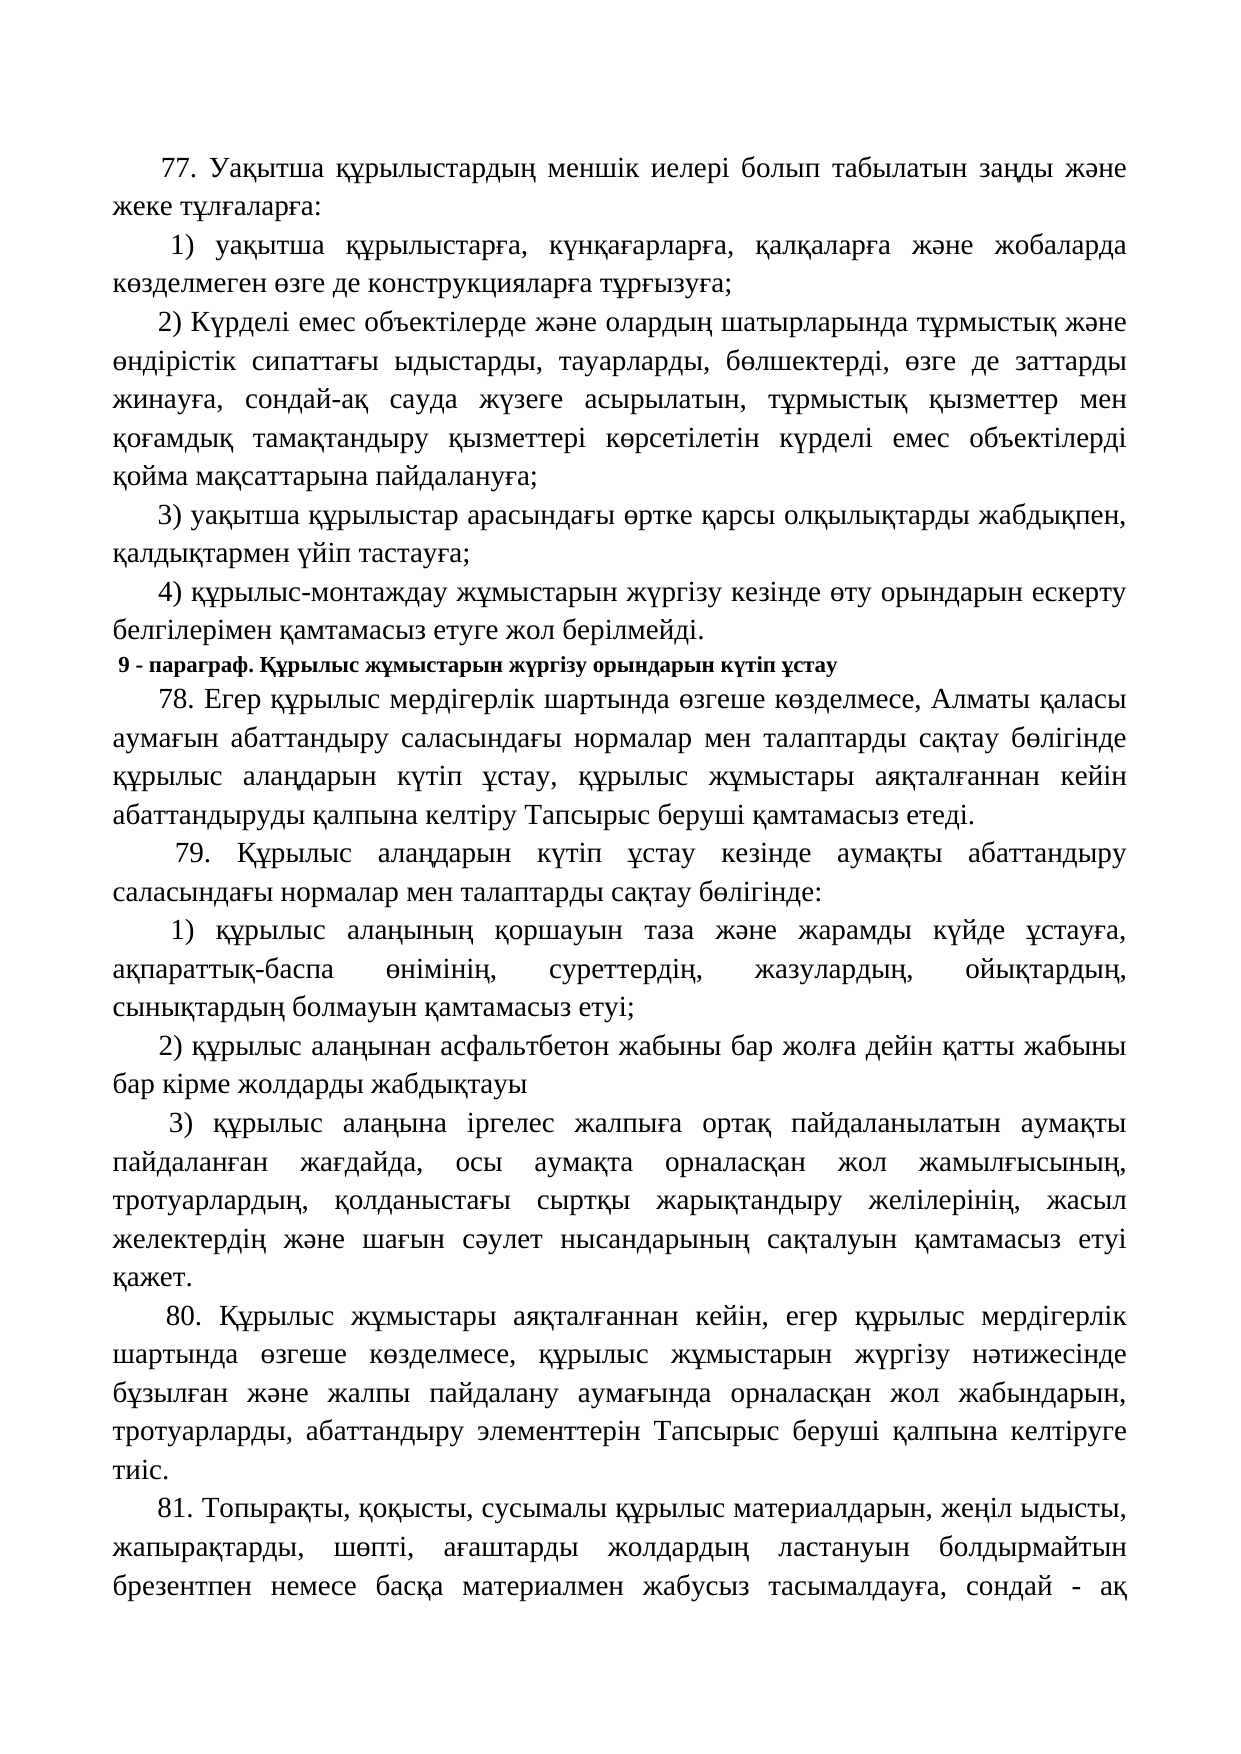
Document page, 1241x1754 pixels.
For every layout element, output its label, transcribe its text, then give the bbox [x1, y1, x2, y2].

text 79. Құрылыс алаңдарын күтіп ұстау кезінде аумақты абаттандыру саласындағы нормалар мен талаптарды сақтау бөлігінде: [112, 835, 1128, 907]
text 3) құрылыс алаңына іргелес жалпыға ортақ пайдаланылатын аумақты пайдаланған жағдайда, осы аумақта орналасқан жол жамылғысының, тротуарлардың, қолданыстағы сыртқы жарықтандыру желілерінің, жасыл желектердің және шағын сәулет нысандарының сақталуын қамтамасыз етуі қажет. [112, 1105, 1128, 1293]
text 4) құрылыс-монтаждау жұмыстарын жүргізу кезінде өту орындарын ескерту белгілерімен қамтамасыз етуге жол берілмейді. [112, 574, 1128, 646]
text 2) Күрделі емес объектілерде және олардың шатырларында тұрмыстық және өндірістік сипаттағы ыдыстарды, тауарларды, бөлшектерді, өзге де заттарды жинауға, сондай-ақ сауда жүзеге асырылатын, тұрмыстық қызметтер мен қоғамдық тамақтандыру қызметтері көрсетілетін күрделі емес объектілерді қойма мақсаттарына пайдалануға; [112, 304, 1128, 492]
text 1) уақытша құрылыстарға, күнқағарларға, қалқаларға және жобаларда көзделмеген өзге де конструкцияларға тұрғызуға; [112, 227, 1128, 299]
text 2) құрылыс алаңынан асфальтбетон жабыны бар жолға дейін қатты жабыны бар кірме жолдарды жабдықтауы [112, 1028, 1128, 1100]
text 1) құрылыс алаңының қоршауын таза және жарамды күйде ұстауға, ақпараттық-баспа өнімінің, суреттердің, жазулардың, ойықтардың, сынықтардың болмауын қамтамасыз етуі; [112, 912, 1128, 1023]
text 80. Құрылыс жұмыстары аяқталғаннан кейін, егер құрылыс мердігерлік шартында өзгеше көзделмесе, құрылыс жұмыстарын жүргізу нәтижесінде бұзылған және жалпы пайдалану аумағында орналасқан жол жабындарын, тротуарларды, абаттандыру элементтерін Тапсырыс беруші қалпына келтіруге тиіс. [112, 1298, 1128, 1486]
text 9 - параграф. Құрылыс жұмыстарын жүргізу орындарын күтіп ұстау [112, 651, 1128, 677]
text 77. Уақытша құрылыстардың меншік иелері болып табылатын заңды және жеке тұлғаларға: [112, 150, 1128, 222]
text 3) уақытша құрылыстар арасындағы өртке қарсы олқылықтарды жабдықпен, қалдықтармен үйіп тастауға; [112, 497, 1128, 569]
text 78. Егер құрылыс мердігерлік шартында өзгеше көзделмесе, Алматы қаласы аумағын абаттандыру саласындағы нормалар мен талаптарды сақтау бөлігінде құрылыс алаңдарын күтіп ұстау, құрылыс жұмыстары аяқталғаннан кейін абаттандыруды қалпына келтіру Тапсырыс беруші қамтамасыз етеді. [112, 681, 1128, 830]
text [112, 1491, 1128, 1601]
